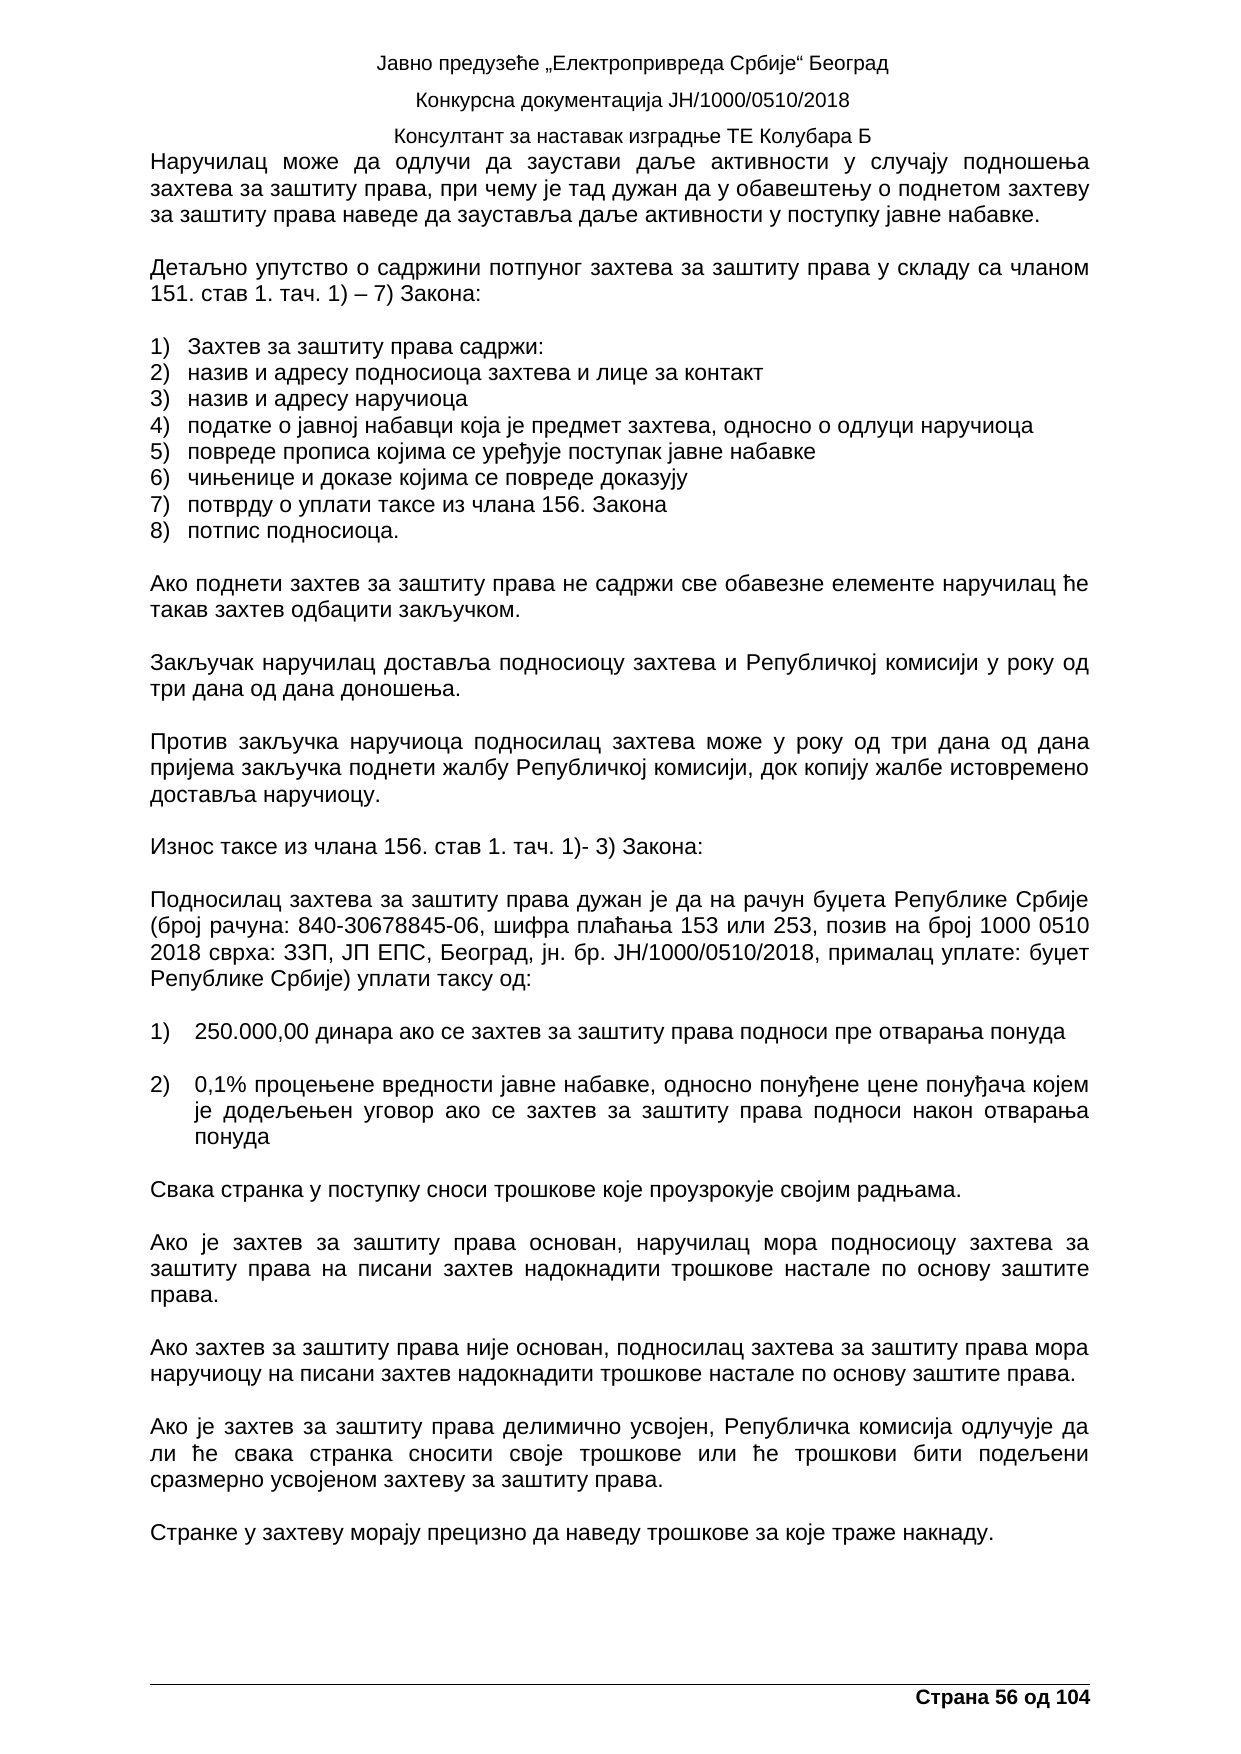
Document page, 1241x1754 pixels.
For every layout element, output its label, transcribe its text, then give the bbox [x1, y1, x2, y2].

list потпис подносиоца. [150, 517, 1090, 543]
list повреде прописа којима се уређује поступак јавне набавке [150, 438, 1090, 464]
text Свака странка у поступку сноси трошкове које проузрокује својим радњама. [150, 1176, 1090, 1202]
text Ако поднети захтев за заштиту права не садржи све обавезне елементе наручилац ће такав захтев одбацити закључком. [150, 570, 1090, 622]
text Странке у захтеву морају прецизно да наведу трошкове за које траже накнаду. [150, 1518, 1090, 1545]
list назив и адресу подносиоца захтева и лице за контакт [150, 359, 1090, 385]
list Захтев за заштиту права садржи: [150, 333, 1090, 359]
list потврду о уплати таксе из члана 156. Закона [150, 491, 1090, 517]
text Против закључка наручиоца подносилац захтева може у року од три дана од дана пријема закључка поднети жалбу Републичкој комисији, док копију жалбе истовремено доставља наручиоцу. [150, 728, 1090, 807]
list 0,1% процењене вредности јавне набавке, односно понуђене цене понуђача којем је додељењен уговор ако се захтев за заштиту права подноси након отварања понуда [150, 1071, 1090, 1149]
list назив и адресу наручиоца [150, 385, 1090, 412]
text Ако је захтев за заштиту права основан, наручилац мора подносиоцу захтева за заштиту права на писани захтев надокнадити трошкове настале по основу заштите права. [150, 1229, 1090, 1308]
text Закључак наручилац доставља подносиоцу захтева и Републичкој комисији у року од три дана од дана доношења. [150, 649, 1090, 702]
text Ако захтев за заштиту права није основан, подносилац захтева за заштиту права мора наручиоцу на писани захтев надокнадити трошкове настале по основу заштите права. [150, 1334, 1090, 1387]
text Наручилац може да одлучи да заустави даље активности у случају подношења захтева за заштиту права, при чему је тад дужан да у обавештењу о поднетом захтеву за заштиту права наведе да зауставља даље активности у поступку јавне набавке. [150, 148, 1090, 227]
list податке о јавној набавци која је предмет захтева, односно о одлуци наручиоца [150, 412, 1090, 438]
text Подносилац захтева за заштиту права дужан је да на рачун буџета Републике Србије (број рачуна: 840-30678845-06, шифра плаћања 153 или 253, позив на број 1000 0510 2018 сврха: ЗЗП, ЈП ЕПС, Београд, јн. бр. JН/1000/0510/2018, прималац уплате: буџет Републике Србије) уплати таксу од: [150, 886, 1090, 991]
list 250.000,00 динара ако се захтев за заштиту права подноси пре отварања понуда [150, 1018, 1090, 1044]
text Износ таксе из члана 156. став 1. тач. 1)- 3) Закона: [150, 833, 1090, 860]
list чињенице и доказе којима се повреде доказују [150, 464, 1090, 491]
text Детаљно упутство о садржини потпуног захтева за заштиту права у складу са чланом 151. став 1. тач. 1) – 7) Закона: [150, 253, 1090, 306]
text Ако је захтев за заштиту права делимично усвојен, Републичка комисија одлучује да ли ће свака странка сносити своје трошкове или ће трошкови бити подељени сразмерно усвојеном захтеву за заштиту права. [150, 1413, 1090, 1492]
